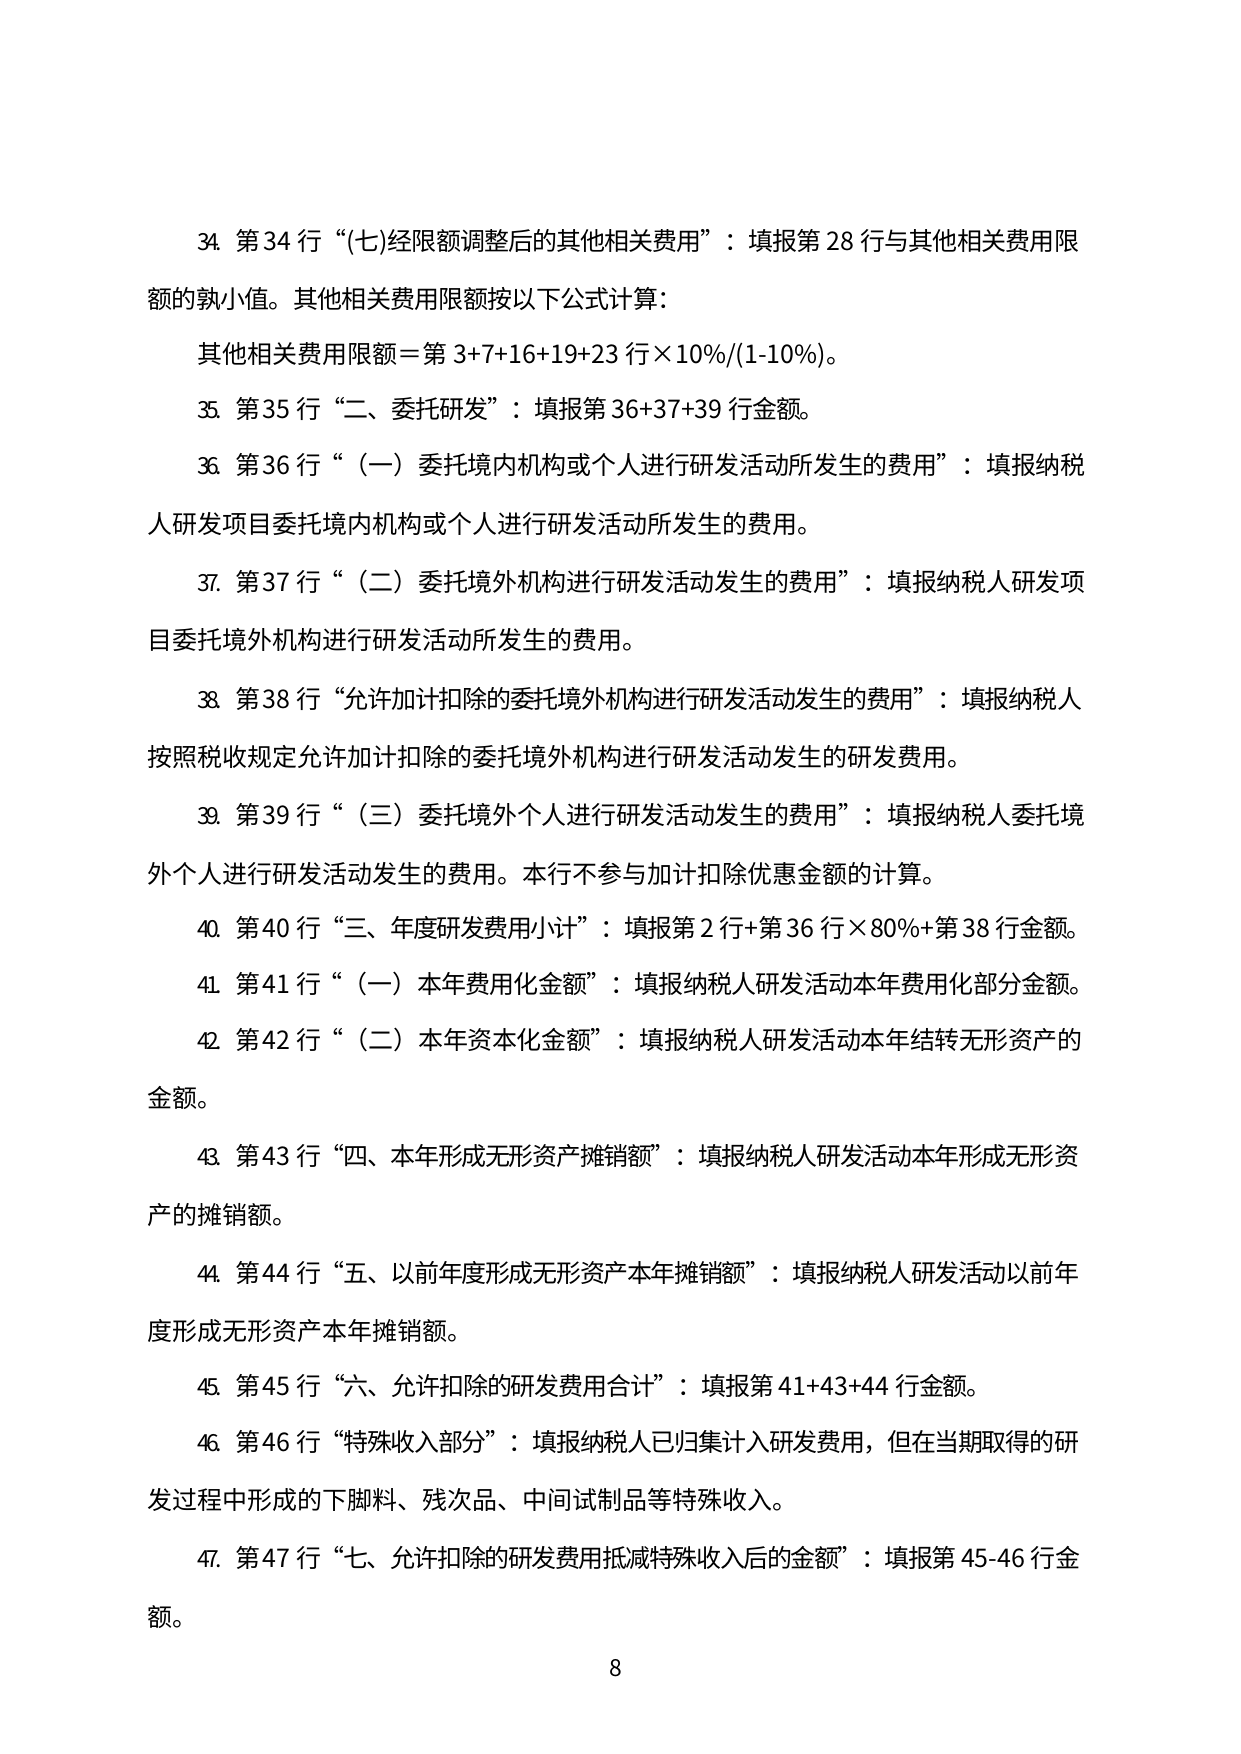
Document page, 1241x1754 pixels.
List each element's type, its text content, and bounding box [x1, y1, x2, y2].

list 第 36 行“（一）委托境内机构或个人进行研发活动所发生的费用”：填报纳税人研发项目委托境内机构或个人进行研发活动所发生的费用。 [147, 446, 1093, 540]
list 第 39 行“（三）委托境外个人进行研发活动发生的费用”：填报纳税人委托境外个人进行研发活动发生的费用。本行不参与加计扣除优惠金额的计算。 [147, 796, 1093, 890]
list 第 41 行“（一）本年费用化金额”：填报纳税人研发活动本年费用化部分金额。 [197, 964, 1184, 1001]
text 其他相关费用限额＝第 3+7+16+19+23 行×10%/(1-10%)。 [197, 338, 1184, 370]
list 第 34 行“(七)经限额调整后的其他相关费用”：填报第 28 行与其他相关费用限额的孰小值。其他相关费用限额按以下公式计算： [147, 221, 1093, 316]
list 第 45 行“六、允许扣除的研发费用合计”：填报第 41+43+44 行金额。 [197, 1370, 1184, 1402]
list 第 43 行“四、本年形成无形资产摊销额”：填报纳税人研发活动本年形成无形资产的摊销额。 [147, 1137, 1093, 1231]
list 第 47 行“七、允许扣除的研发费用抵减特殊收入后的金额”：填报第 45-46 行金额。 [147, 1539, 1093, 1633]
list 第 42 行“（二）本年资本化金额”：填报纳税人研发活动本年结转无形资产的金额。 [147, 1020, 1093, 1115]
list 第 44 行“五、以前年度形成无形资产本年摊销额”：填报纳税人研发活动以前年度形成无形资产本年摊销额。 [147, 1253, 1093, 1348]
list 第 40 行“三、年度研发费用小计”：填报第 2 行+第 36 行×80%+第 38 行金额。 [197, 912, 1184, 944]
list 第 46 行“特殊收入部分”：填报纳税人已归集计入研发费用，但在当期取得的研发过程中形成的下脚料、残次品、中间试制品等特殊收入。 [147, 1422, 1093, 1517]
list 第 38 行“允许加计扣除的委托境外机构进行研发活动发生的费用”：填报纳税人按照税收规定允许加计扣除的委托境外机构进行研发活动发生的研发费用。 [147, 679, 1093, 774]
list 第 37 行“（二）委托境外机构进行研发活动发生的费用”：填报纳税人研发项目委托境外机构进行研发活动所发生的费用。 [147, 562, 1093, 657]
list 第 35 行“二、委托研发”：填报第 36+37+39 行金额。 [197, 390, 1184, 426]
